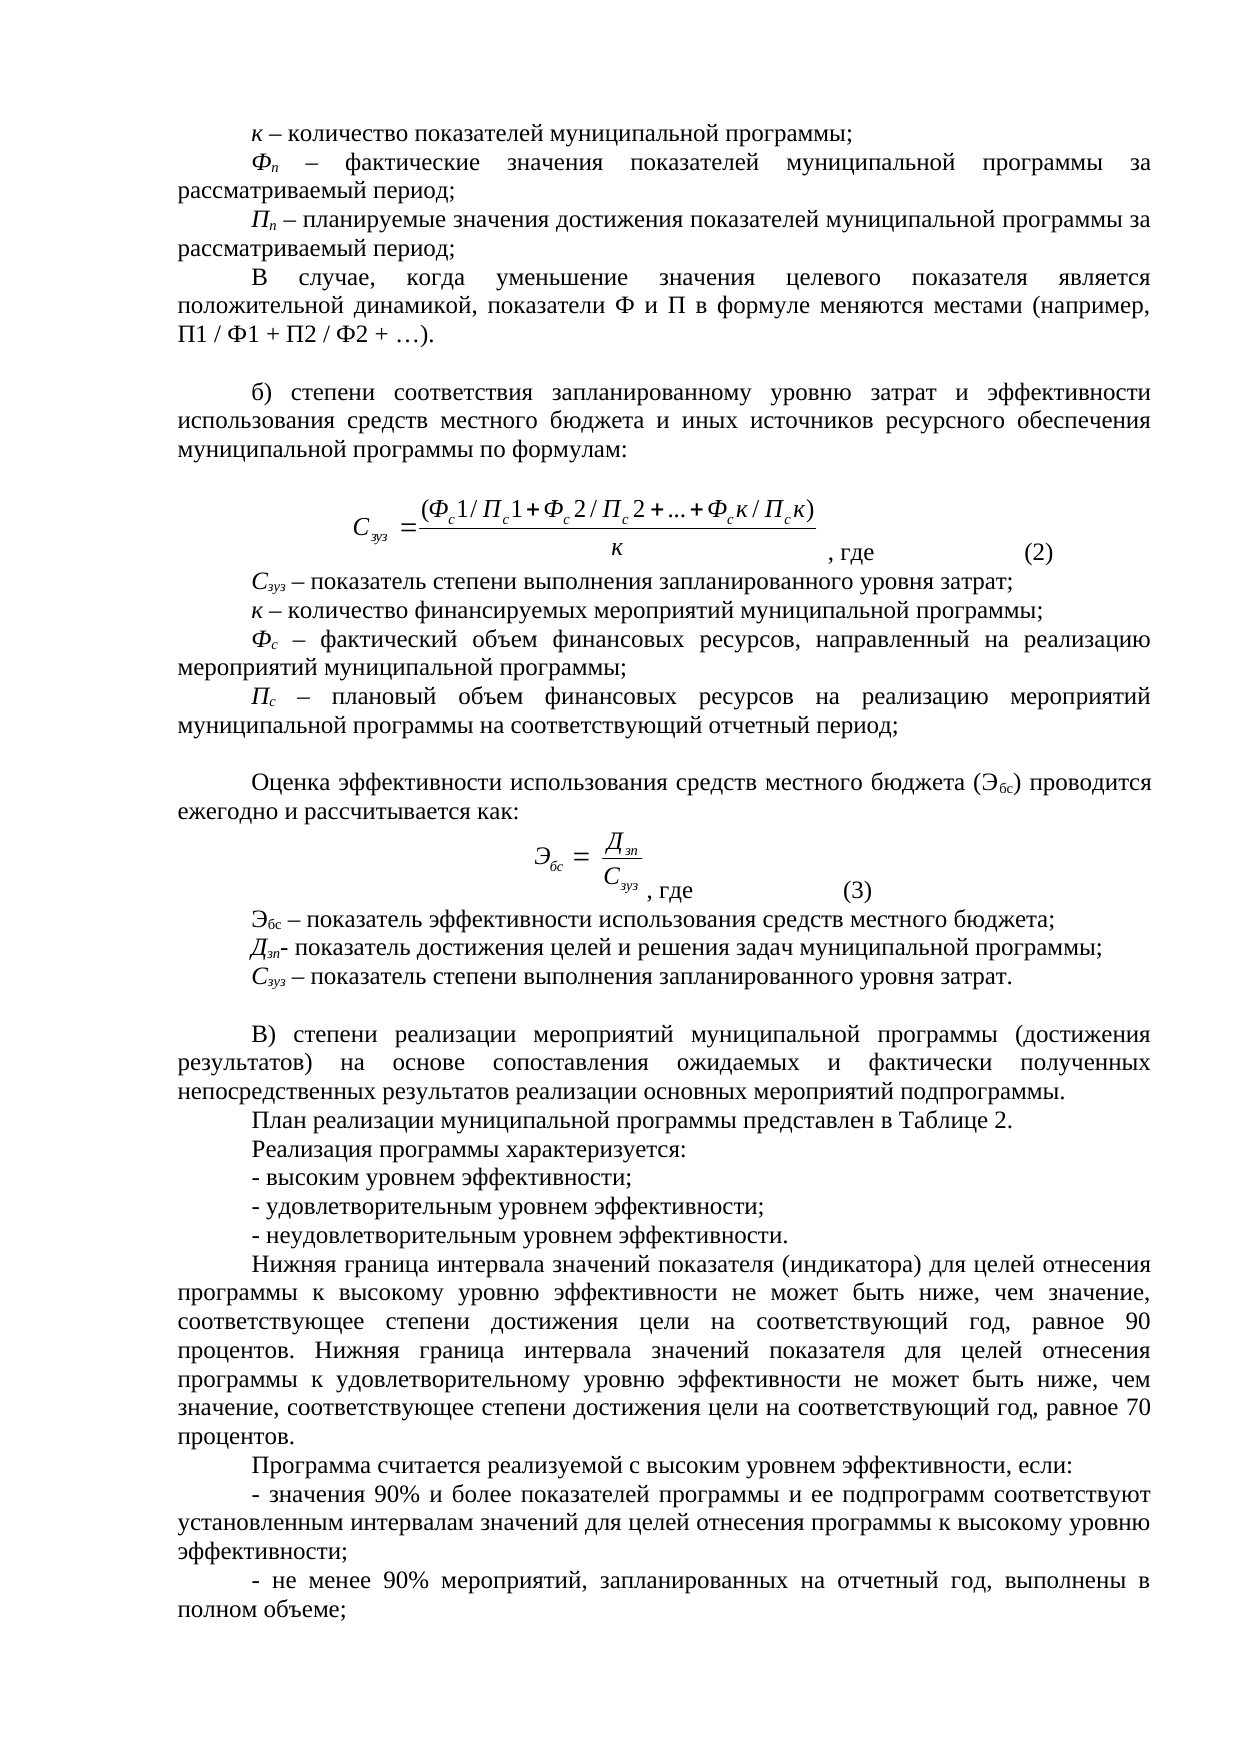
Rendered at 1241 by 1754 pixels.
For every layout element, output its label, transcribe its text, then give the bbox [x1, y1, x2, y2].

text - не менее 90% мероприятий, запланированных на отчетный год, выполнены в полном объеме; [177, 1565, 1152, 1622]
text Пп – планируемые значения достижения показателей муниципальной программы за рассматриваемый период; [177, 204, 1152, 262]
text - значения 90% и более показателей программы и ее подпрограмм соответствуют установленным интервалам значений для целей отнесения программы к высокому уровню эффективности; [177, 1479, 1152, 1565]
text , где (2) [177, 492, 1152, 566]
text Сзуз – показатель степени выполнения запланированного уровня затрат. [177, 961, 1152, 990]
text к – количество показателей муниципальной программы; [177, 118, 1152, 147]
text Оценка эффективности использования средств местного бюджета (Эбс) проводится ежегодно и рассчитывается как: [177, 767, 1152, 825]
text В случае, когда уменьшение значения целевого показателя является положительной динамикой, показатели Ф и П в формуле меняются местами (например, П1 / Ф1 + П2 / Ф2 + …). [177, 262, 1152, 348]
text Программа считается реализуемой с высоким уровнем эффективности, если: [177, 1450, 1152, 1479]
text - неудовлетворительным уровнем эффективности. [177, 1220, 1152, 1249]
text Реализация программы характеризуется: [177, 1134, 1152, 1162]
text б) степени соответствия запланированному уровню затрат и эффективности использования средств местного бюджета и иных источников ресурсного обеспечения муниципальной программы по формулам: [177, 377, 1152, 463]
text Пс – плановый объем финансовых ресурсов на реализацию мероприятий муниципальной программы на соответствующий отчетный период; [177, 681, 1152, 739]
text В) степени реализации мероприятий муниципальной программы (достижения результатов) на основе сопоставления ожидаемых и фактически полученных непосредственных результатов реализации основных мероприятий подпрограммы. [177, 1019, 1152, 1105]
text Сзуз – показатель степени выполнения запланированного уровня затрат; [177, 566, 1152, 595]
text - удовлетворительным уровнем эффективности; [177, 1191, 1152, 1220]
text к – количество финансируемых мероприятий муниципальной программы; [177, 595, 1152, 624]
text Дзп- показатель достижения целей и решения задач муниципальной программы; [177, 932, 1152, 961]
text Нижняя граница интервала значений показателя (индикатора) для целей отнесения программы к высокому уровню эффективности не может быть ниже, чем значение, соответствующее степени достижения цели на соответствующий год, равное 90 процентов. Нижняя граница интервала значений показателя для целей отнесения программы к удовлетворительному уровню эффективности не может быть ниже, чем значение, соответствующее степени достижения цели на соответствующий год, равное 70 процентов. [177, 1249, 1152, 1450]
text Фп – фактические значения показателей муниципальной программы за рассматриваемый период; [177, 147, 1152, 204]
text - высоким уровнем эффективности; [177, 1162, 1152, 1191]
text План реализации муниципальной программы представлен в Таблице 2. [177, 1105, 1152, 1134]
text , где (3) [177, 825, 1152, 904]
text Эбс – показатель эффективности использования средств местного бюджета; [177, 904, 1152, 932]
text Фс – фактический объем финансовых ресурсов, направленный на реализацию мероприятий муниципальной программы; [177, 624, 1152, 681]
